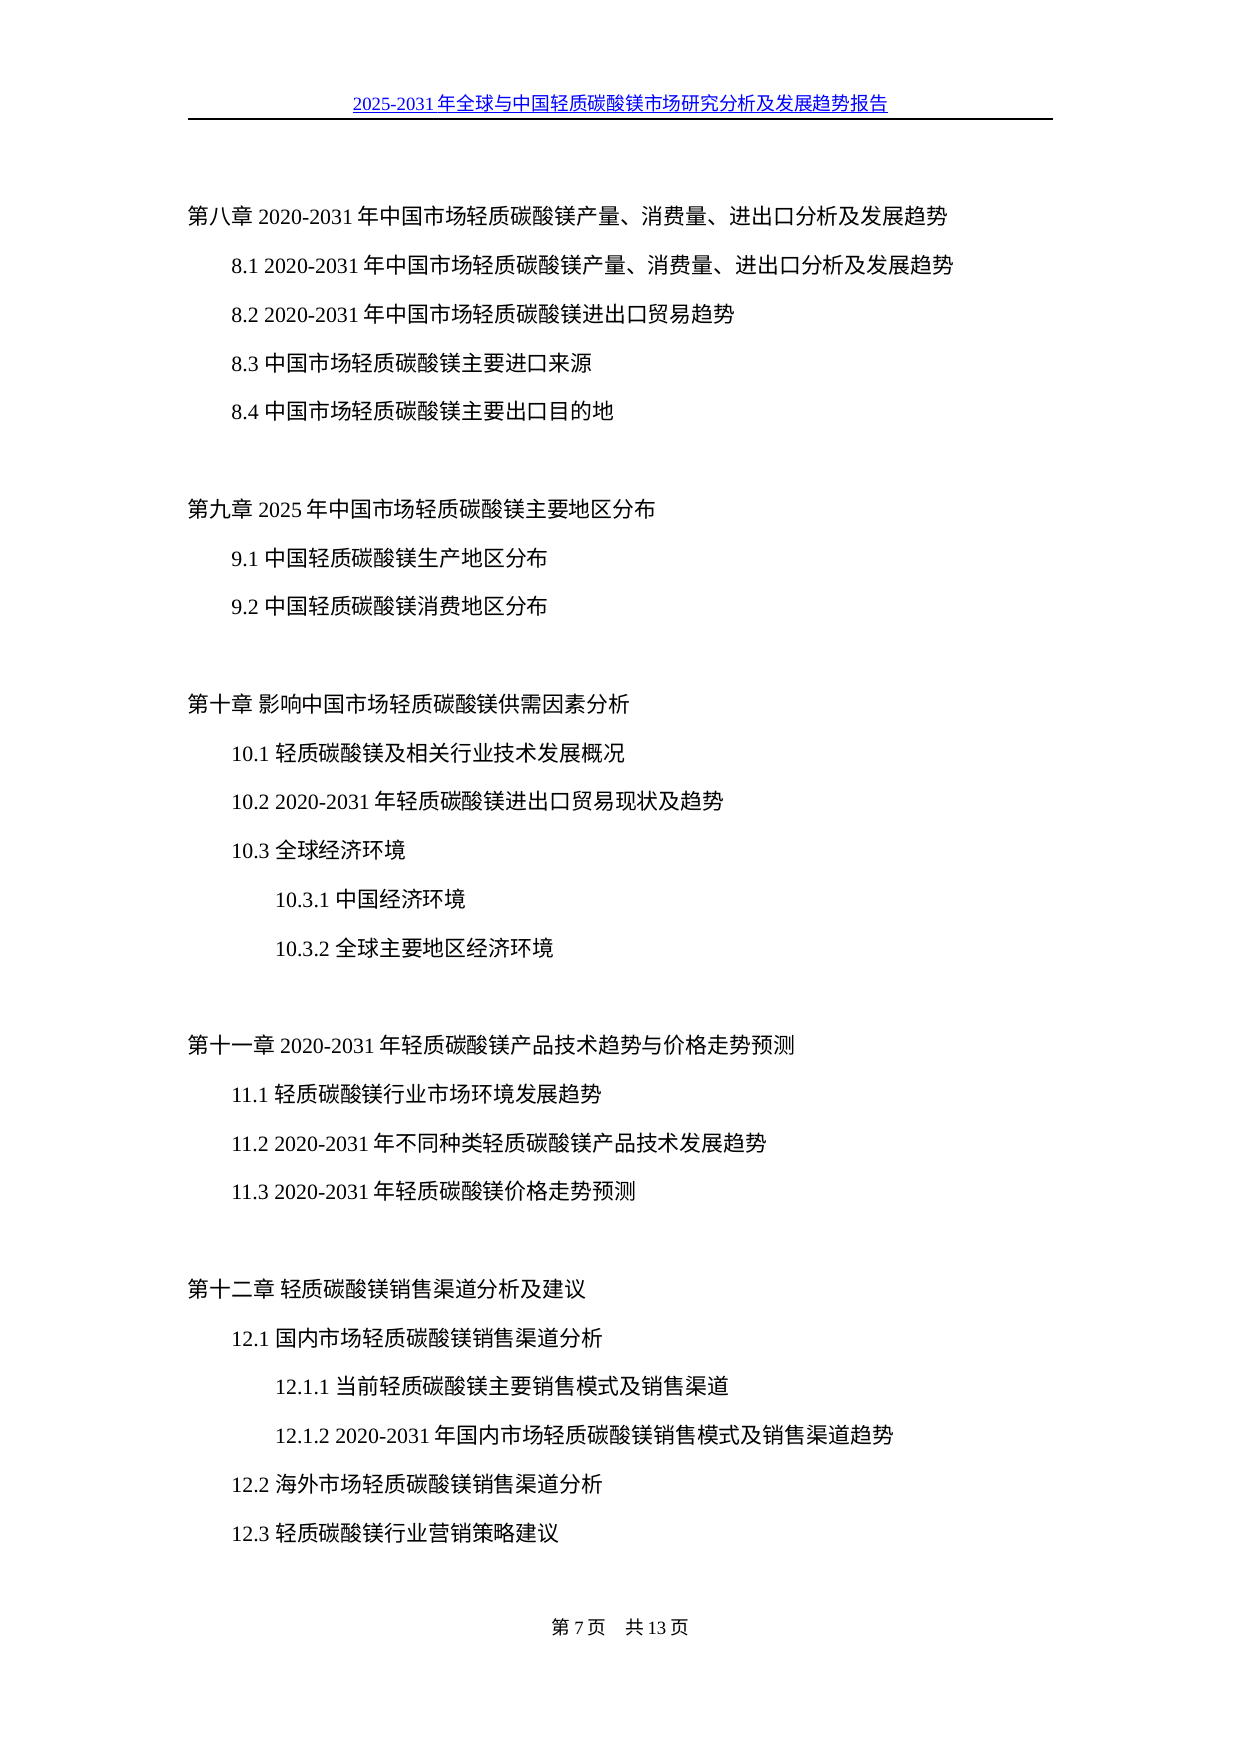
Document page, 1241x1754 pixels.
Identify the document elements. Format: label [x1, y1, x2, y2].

text [187, 150, 1053, 1548]
